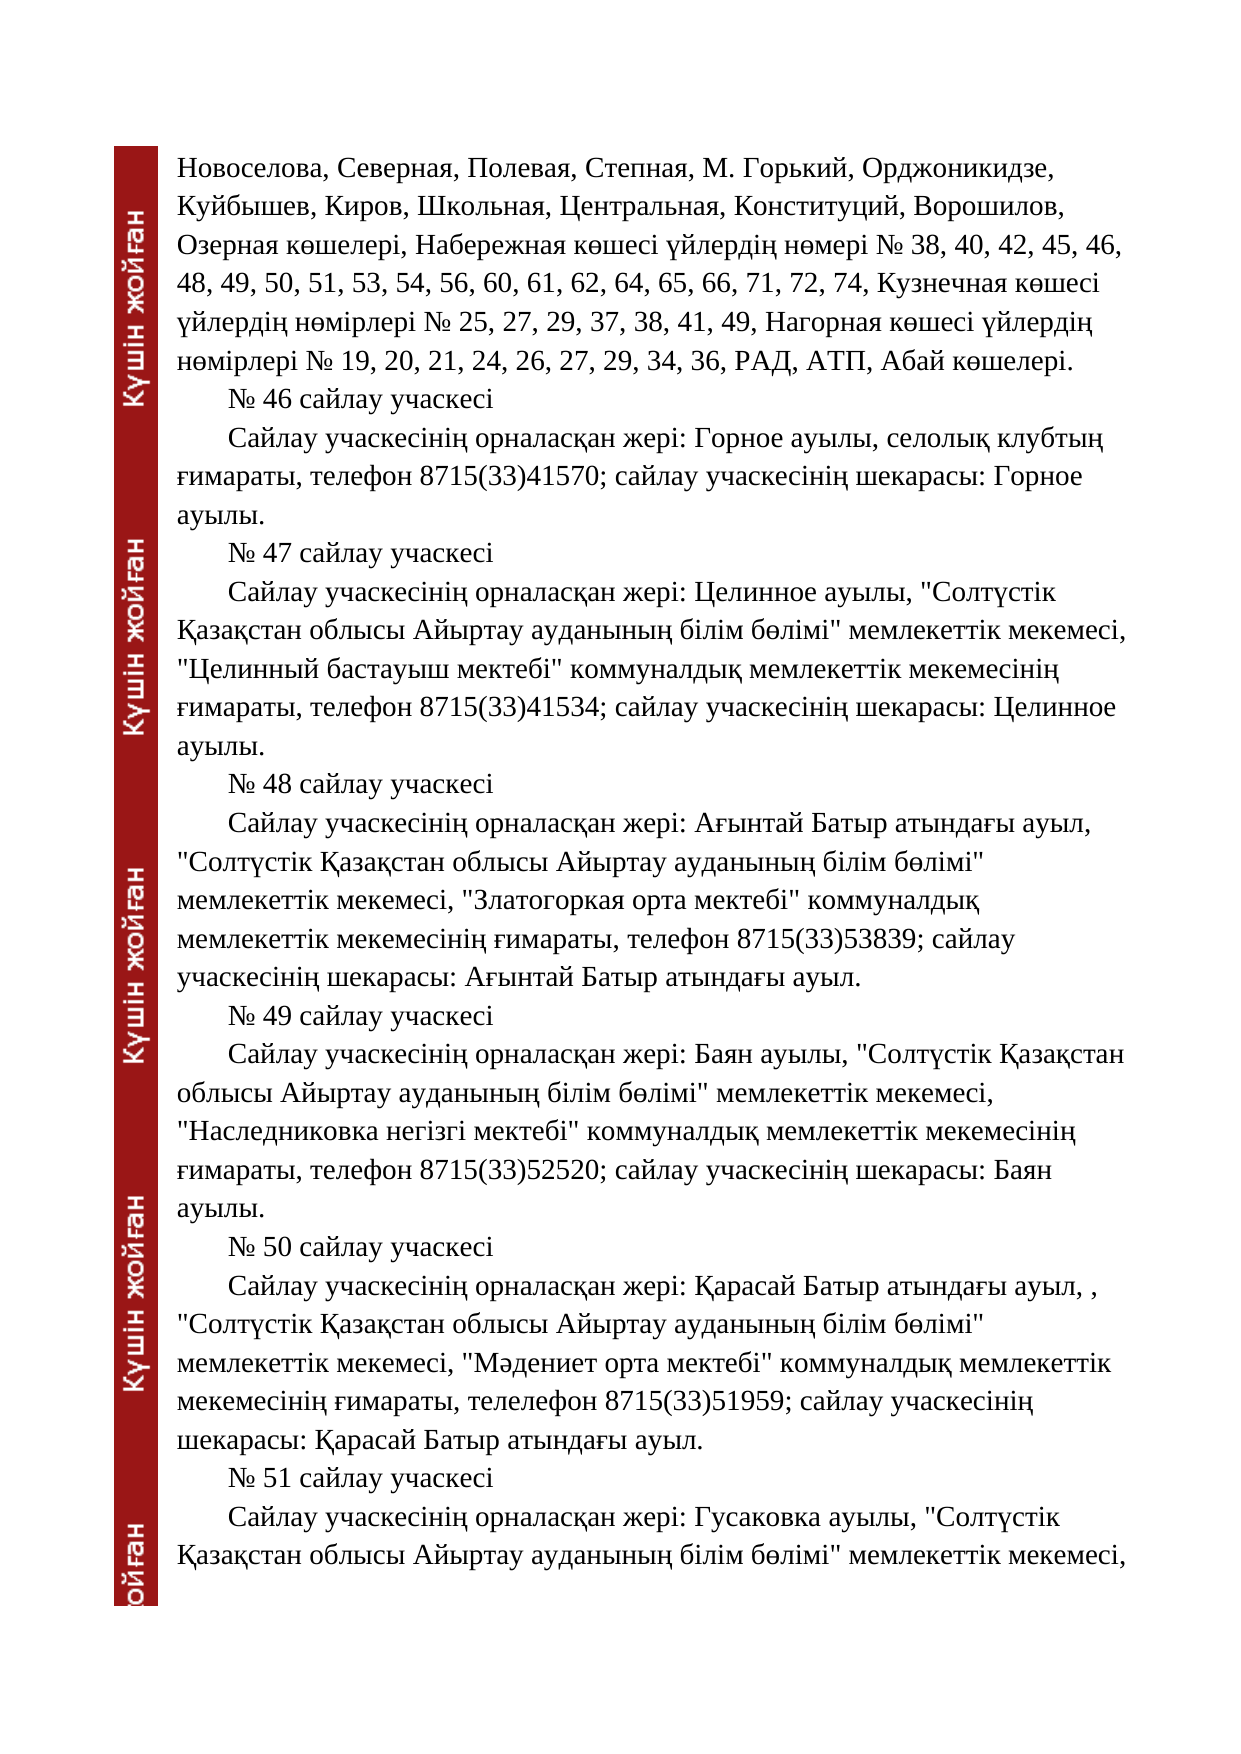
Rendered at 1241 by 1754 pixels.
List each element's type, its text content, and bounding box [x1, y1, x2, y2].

picture [114, 1571, 158, 1606]
picture [114, 146, 158, 150]
